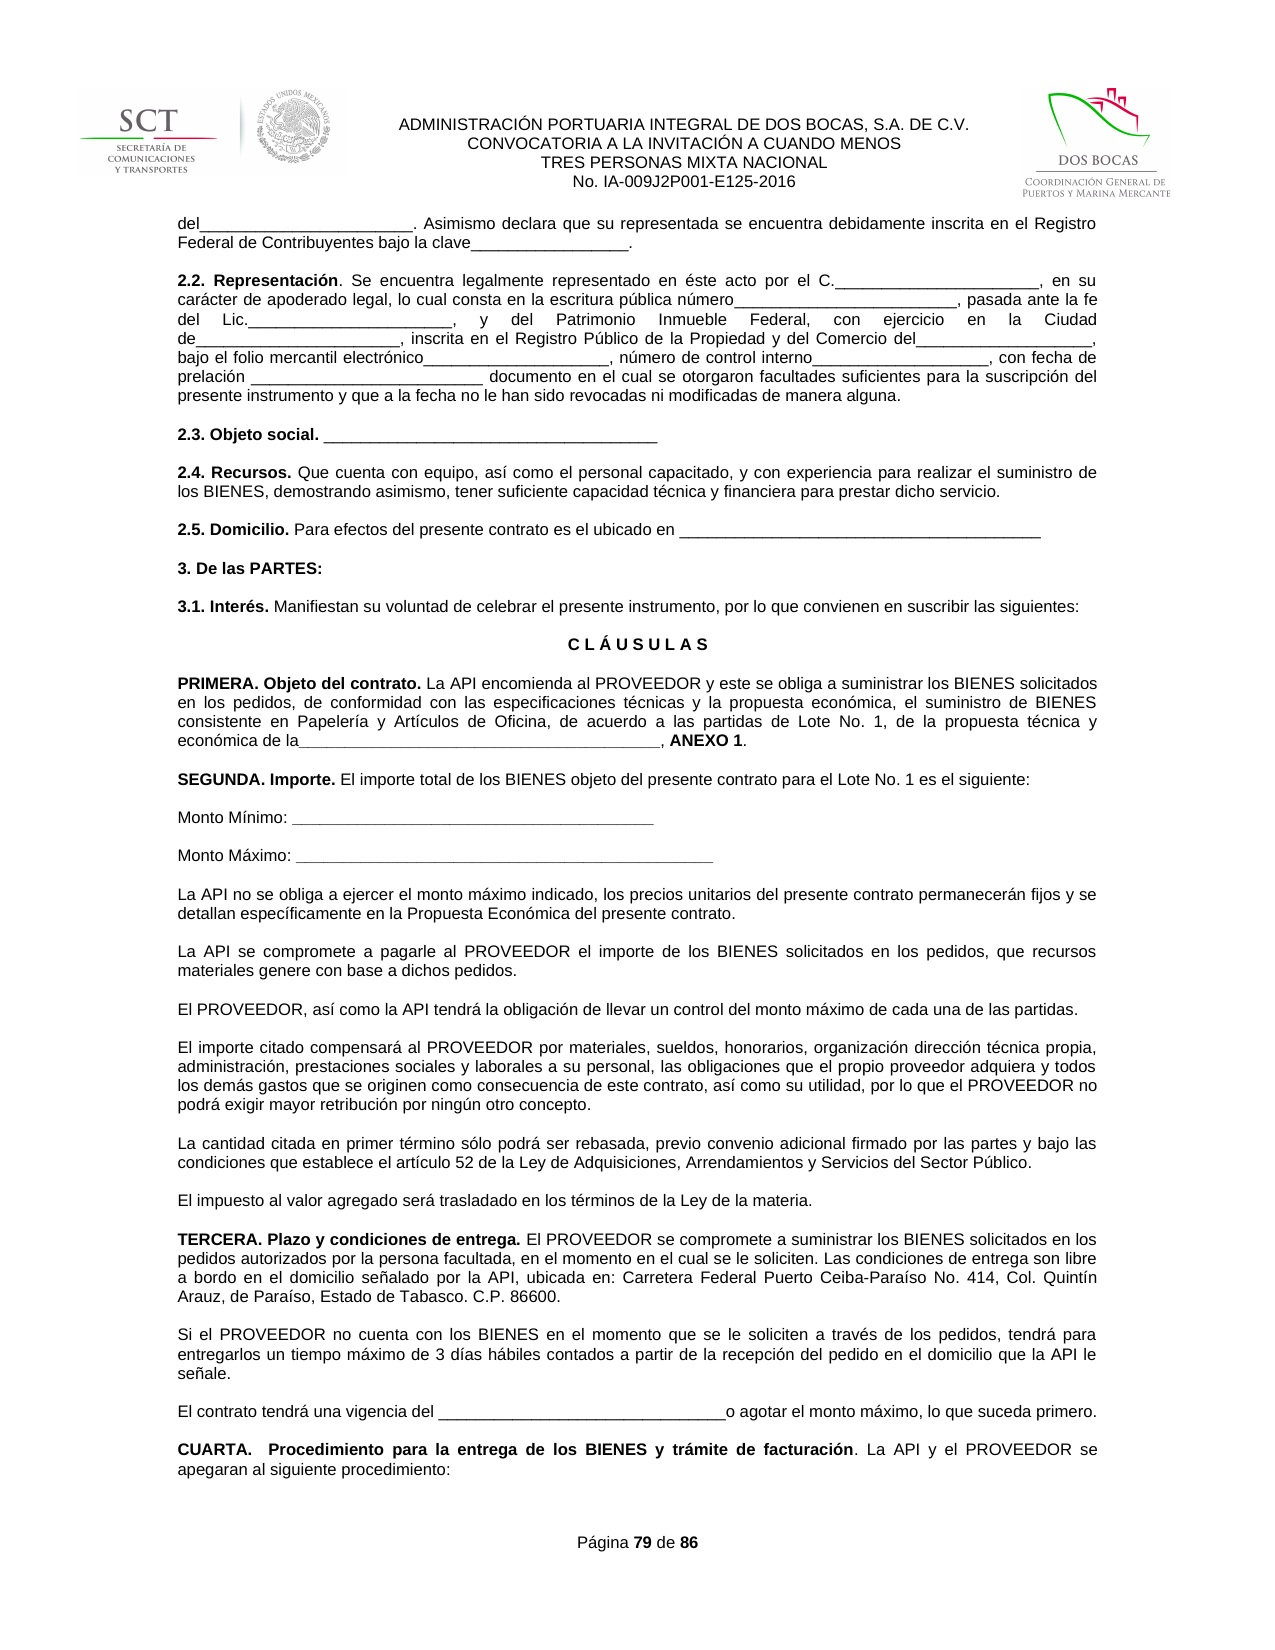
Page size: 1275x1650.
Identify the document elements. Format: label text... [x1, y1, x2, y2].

text El PROVEEDOR, así como la API tendrá la obligación de llevar un control del monto máximo de cada una de las partidas. [177, 999, 1098, 1018]
text La cantidad citada en primer término sólo podrá ser rebasada, previo convenio adicional firmado por las partes y bajo las condiciones que establece el artículo 52 de la Ley de Adquisiciones, Arrendamientos y Servicios del Sector Público. [177, 1133, 1098, 1172]
text La API se compromete a pagarle al PROVEEDOR el importe de los BIENES solicitados en los pedidos, que recursos materiales genere con base a dichos pedidos. [177, 942, 1098, 980]
text SEGUNDA. Importe. El importe total de los BIENES objeto del presente contrato para el Lote No. 1 es el siguiente: [177, 769, 1098, 788]
text 3.1. Interés. Manifiestan su voluntad de celebrar el presente instrumento, por lo que convienen en suscribir las siguientes: [177, 597, 1098, 616]
text El importe citado compensará al PROVEEDOR por materiales, sueldos, honorarios, organización dirección técnica propia, administración, prestaciones sociales y laborales a su personal, las obligaciones que el propio proveedor adquiera y todos los demás gastos que se originen como consecuencia de este contrato, así como su utilidad, por lo que el PROVEEDOR no podrá exigir mayor retribución por ningún otro concepto. [177, 1038, 1098, 1114]
text El impuesto al valor agregado será trasladado en los términos de la Ley de la materia. [177, 1191, 1098, 1210]
text PRIMERA. Objeto del contrato. La API encomienda al PROVEEDOR y este se obliga a suministrar los BIENES solicitados en los pedidos, de conformidad con las especificaciones técnicas y la propuesta económica, el suministro de BIENES consistente en Papelería y Artículos de Oficina, de acuerdo a las partidas de Lote No. 1, de la propuesta técnica y económica de la_______________________________________, ANEXO 1. [177, 673, 1098, 750]
text Monto Mínimo: _______________________________________ [177, 808, 1098, 827]
text 3. De las PARTES: [177, 558, 1098, 578]
picture [1022, 88, 1171, 199]
text CUARTA. Procedimiento para la entrega de los BIENES y trámite de facturación. La API y el PROVEEDOR se apegaran al siguiente procedimiento: [177, 1440, 1098, 1478]
text C L Á U S U L A S [177, 635, 1098, 654]
text 2.5. Domicilio. Para efectos del presente contrato es el ubicado en _______________________________________ [177, 520, 1098, 539]
text Monto Máximo: _____________________________________________ [177, 846, 1098, 865]
text La API no se obliga a ejercer el monto máximo indicado, los precios unitarios del presente contrato permanecerán fijos y se detallan específicamente en la Propuesta Económica del presente contrato. [177, 884, 1098, 923]
text Si el PROVEEDOR no cuenta con los BIENES en el momento que se le soliciten a través de los pedidos, tendrá para entregarlos un tiempo máximo de 3 días hábiles contados a partir de la recepción del pedido en el domicilio que la API le señale. [177, 1325, 1098, 1383]
text TERCERA. Plazo y condiciones de entrega. El PROVEEDOR se compromete a suministrar los BIENES solicitados en los pedidos autorizados por la persona facultada, en el momento en el cual se le soliciten. Las condiciones de entrega son libre a bordo en el domicilio señalado por la API, ubicada en: Carretera Federal Puerto Ceiba-Paraíso No. 414, Col. Quintín Arauz, de Paraíso, Estado de Tabasco. C.P. 86600. [177, 1229, 1098, 1306]
text 2.2. Representación. Se encuentra legalmente representado en éste acto por el C.______________________, en su carácter de apoderado legal, lo cual consta en la escritura pública número________________________, pasada ante la fe del Lic.______________________, y del Patrimonio Inmueble Federal, con ejercicio en la Ciudad de______________________, inscrita en el Registro Público de la Propiedad y del Comercio del___________________, bajo el folio mercantil electrónico____________________, número de control interno___________________, con fecha de prelación _________________________ documento en el cual se otorgaron facultades suficientes para la suscripción del presente instrumento y que a la fecha no le han sido revocadas ni modificadas de manera alguna. [177, 271, 1098, 405]
text 2.4. Recursos. Que cuenta con equipo, así como el personal capacitado, y con experiencia para realizar el suministro de los BIENES, demostrando asimismo, tener suficiente capacidad técnica y financiera para prestar dicho servicio. [177, 463, 1098, 501]
picture [76, 88, 350, 177]
text El contrato tendrá una vigencia del _______________________________o agotar el monto máximo, lo que suceda primero. [177, 1402, 1098, 1421]
text 2.3. Objeto social. ____________________________________ [177, 424, 1098, 443]
